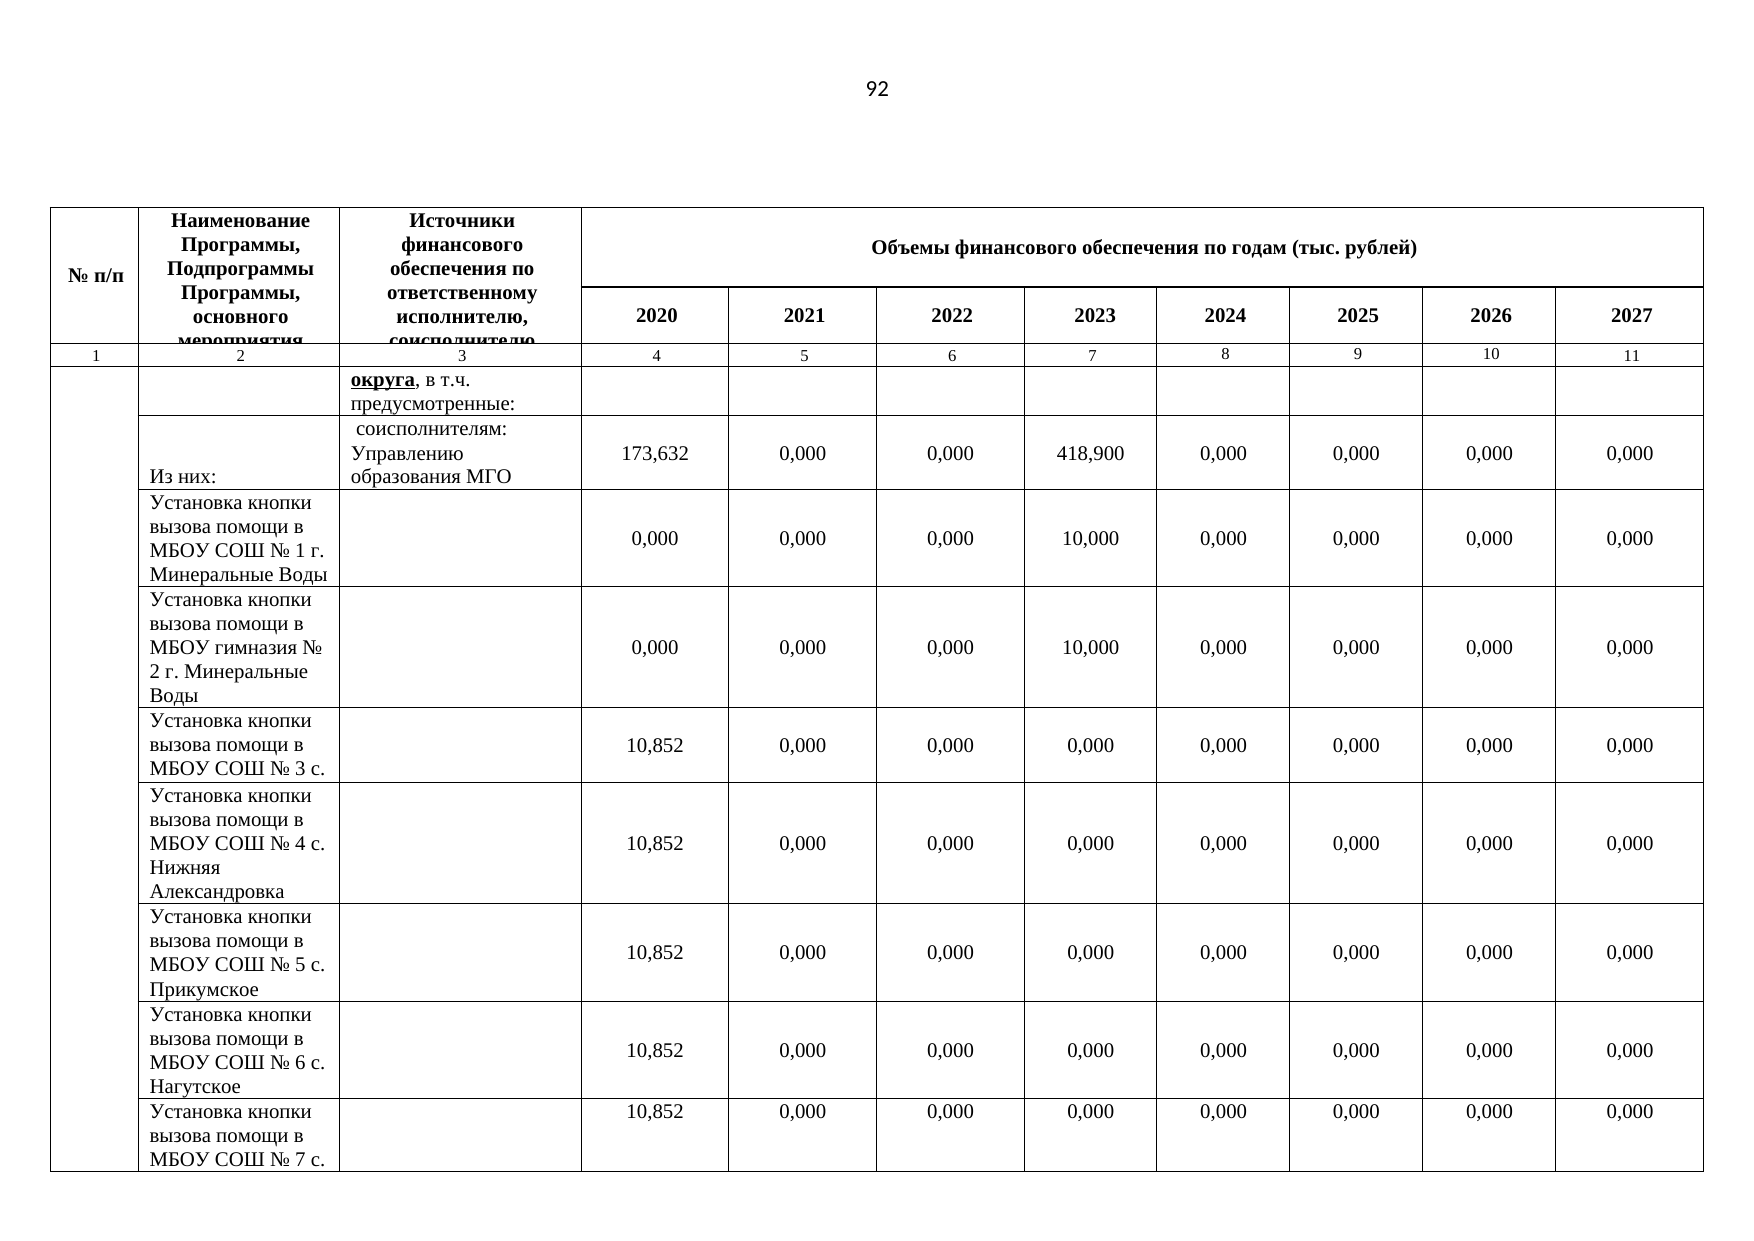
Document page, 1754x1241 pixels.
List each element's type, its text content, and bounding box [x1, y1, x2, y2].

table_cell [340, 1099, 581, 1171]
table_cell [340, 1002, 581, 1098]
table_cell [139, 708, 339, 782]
table_cell 2027 [1556, 288, 1703, 343]
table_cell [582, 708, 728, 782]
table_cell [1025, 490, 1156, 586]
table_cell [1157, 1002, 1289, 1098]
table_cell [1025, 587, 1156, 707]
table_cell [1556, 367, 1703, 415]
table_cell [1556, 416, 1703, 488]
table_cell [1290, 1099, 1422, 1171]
table_header Наименование Программы, Подпрограммы Программы, основного мероприятия подпрограммы Программы [139, 208, 339, 343]
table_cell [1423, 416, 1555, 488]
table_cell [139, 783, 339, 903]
table_cell 2024 [1157, 288, 1289, 343]
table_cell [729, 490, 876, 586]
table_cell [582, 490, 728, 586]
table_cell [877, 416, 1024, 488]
table_cell 4 [582, 344, 728, 366]
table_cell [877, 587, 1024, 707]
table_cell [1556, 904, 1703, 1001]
table_cell 2 [139, 344, 339, 366]
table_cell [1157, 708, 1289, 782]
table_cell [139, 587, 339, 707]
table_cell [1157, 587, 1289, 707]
table_cell 2020 [582, 288, 728, 343]
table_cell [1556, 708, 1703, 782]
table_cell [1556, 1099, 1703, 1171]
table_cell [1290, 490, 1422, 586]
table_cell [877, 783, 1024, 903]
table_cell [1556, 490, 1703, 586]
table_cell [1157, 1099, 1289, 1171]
table_cell 5 [729, 344, 876, 366]
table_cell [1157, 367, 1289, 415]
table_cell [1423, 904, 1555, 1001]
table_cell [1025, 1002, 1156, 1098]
table_cell 8 [1157, 344, 1289, 366]
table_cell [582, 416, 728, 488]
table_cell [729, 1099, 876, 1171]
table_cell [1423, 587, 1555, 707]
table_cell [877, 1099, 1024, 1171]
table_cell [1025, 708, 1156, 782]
table_cell 2022 [877, 288, 1024, 343]
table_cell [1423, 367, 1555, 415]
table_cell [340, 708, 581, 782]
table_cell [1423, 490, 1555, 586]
table_cell 6 [877, 344, 1024, 366]
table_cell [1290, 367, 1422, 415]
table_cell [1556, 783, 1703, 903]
table_cell 2025 [1290, 288, 1422, 343]
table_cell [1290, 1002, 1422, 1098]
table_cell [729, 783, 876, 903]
table_cell 2023 [1025, 288, 1156, 343]
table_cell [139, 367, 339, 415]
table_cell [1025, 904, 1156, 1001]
table_header Источники финансового обеспечения по ответственному исполнителю, соисполнителю программы, подпрограммы программы, основному мероприятию подпрограммы программы [340, 208, 581, 343]
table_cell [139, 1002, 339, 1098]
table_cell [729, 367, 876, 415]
table_cell 1 [51, 344, 138, 366]
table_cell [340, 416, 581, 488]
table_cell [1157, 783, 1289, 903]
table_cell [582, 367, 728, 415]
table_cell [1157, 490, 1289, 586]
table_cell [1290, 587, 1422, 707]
table_cell 3 [340, 344, 581, 366]
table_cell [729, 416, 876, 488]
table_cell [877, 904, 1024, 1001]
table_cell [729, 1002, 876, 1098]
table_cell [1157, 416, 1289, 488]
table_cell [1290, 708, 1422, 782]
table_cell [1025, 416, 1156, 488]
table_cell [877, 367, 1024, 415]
table_header № п/п [51, 208, 138, 343]
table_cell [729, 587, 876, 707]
table_cell 10 [1423, 344, 1555, 366]
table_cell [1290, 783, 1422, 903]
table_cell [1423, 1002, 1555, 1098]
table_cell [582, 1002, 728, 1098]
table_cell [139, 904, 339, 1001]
table_header Объемы финансового обеспечения по годам (тыс. рублей) [582, 208, 1703, 286]
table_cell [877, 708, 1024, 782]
table_cell 11 [1556, 344, 1703, 366]
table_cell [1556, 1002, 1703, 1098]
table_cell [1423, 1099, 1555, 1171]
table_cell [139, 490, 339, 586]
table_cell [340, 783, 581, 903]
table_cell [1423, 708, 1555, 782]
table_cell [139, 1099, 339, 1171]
table_cell 9 [1290, 344, 1422, 366]
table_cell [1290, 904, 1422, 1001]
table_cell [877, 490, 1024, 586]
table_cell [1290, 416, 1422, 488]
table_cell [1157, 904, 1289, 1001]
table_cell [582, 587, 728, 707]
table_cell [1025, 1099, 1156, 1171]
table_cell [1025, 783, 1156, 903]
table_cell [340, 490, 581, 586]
table_cell 7 [1025, 344, 1156, 366]
table_cell 2026 [1423, 288, 1555, 343]
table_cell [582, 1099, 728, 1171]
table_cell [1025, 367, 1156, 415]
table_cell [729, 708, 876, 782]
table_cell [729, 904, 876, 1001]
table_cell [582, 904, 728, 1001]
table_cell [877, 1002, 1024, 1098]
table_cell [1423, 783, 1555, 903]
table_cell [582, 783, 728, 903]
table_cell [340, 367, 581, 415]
table_cell 2021 [729, 288, 876, 343]
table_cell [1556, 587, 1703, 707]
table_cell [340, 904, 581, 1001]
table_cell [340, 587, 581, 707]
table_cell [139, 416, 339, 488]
